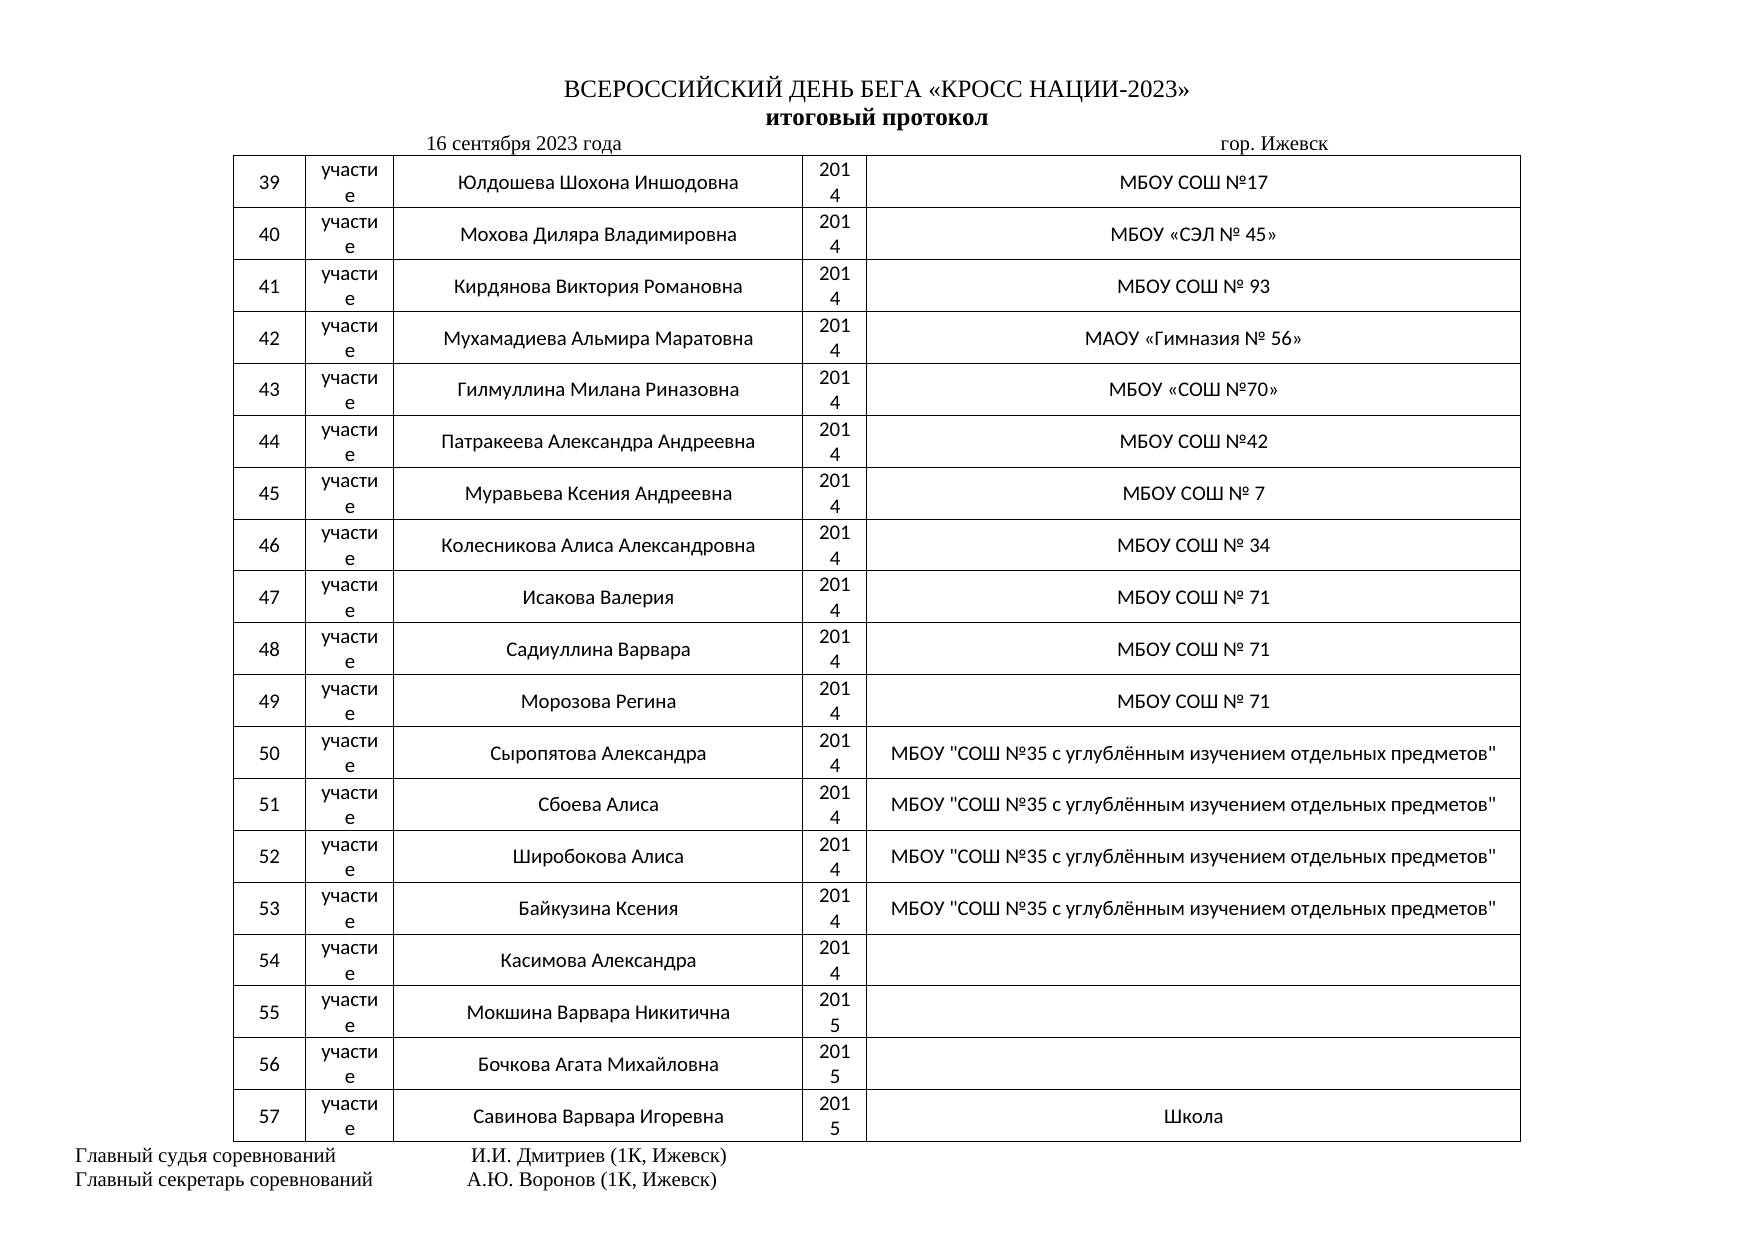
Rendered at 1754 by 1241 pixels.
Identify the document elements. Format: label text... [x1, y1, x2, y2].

table_cell МБОУ СОШ № 71 [867, 571, 1520, 622]
table_cell 2014 [803, 935, 866, 985]
table_cell 2014 [803, 623, 866, 674]
table_cell 55 [234, 986, 305, 1037]
table_cell [867, 986, 1520, 1037]
table_cell Школа [867, 1090, 1520, 1141]
table_cell 2014 [803, 571, 866, 622]
table_cell 2014 [803, 779, 866, 830]
table_cell 2014 [803, 260, 866, 311]
table_cell МБОУ СОШ № 34 [867, 520, 1520, 570]
table_cell МБОУ "СОШ №35 с углублённым изучением отдельных предметов" [867, 779, 1520, 830]
table_cell МБОУ "СОШ №35 с углублённым изучением отдельных предметов" [867, 883, 1520, 933]
table_cell участие [306, 208, 393, 259]
table_cell 48 [234, 623, 305, 674]
table_cell Бочкова Агата Михайловна [394, 1038, 802, 1089]
table_cell Мохова Диляра Владимировна [394, 208, 802, 259]
table_cell 52 [234, 831, 305, 882]
table_cell Колесникова Алиса Александровна [394, 520, 802, 570]
table_cell МАОУ «Гимназия № 56» [867, 312, 1520, 363]
table_cell Савинова Варвара Игоревна [394, 1090, 802, 1141]
table_cell Мокшина Варвара Никитична [394, 986, 802, 1037]
table_cell 56 [234, 1038, 305, 1089]
table_cell участие [306, 1038, 393, 1089]
table_cell участие [306, 520, 393, 570]
table_cell Широбокова Алиса [394, 831, 802, 882]
table_cell МБОУ СОШ № 7 [867, 468, 1520, 518]
table_cell участие [306, 675, 393, 726]
table_cell 2014 [803, 208, 866, 259]
table_cell Юлдошева Шохона Иншодовна [394, 156, 802, 207]
table_cell Сыропятова Александра [394, 727, 802, 778]
table_cell 2014 [803, 468, 866, 518]
table_cell участие [306, 312, 393, 363]
table_cell 54 [234, 935, 305, 985]
table_cell МБОУ «СЭЛ № 45» [867, 208, 1520, 259]
table_cell 2015 [803, 986, 866, 1037]
table_cell 50 [234, 727, 305, 778]
table_cell 2014 [803, 883, 866, 933]
table_cell 57 [234, 1090, 305, 1141]
table_cell 2014 [803, 156, 866, 207]
table_cell участие [306, 156, 393, 207]
table_cell 46 [234, 520, 305, 570]
table_cell МБОУ СОШ № 71 [867, 623, 1520, 674]
table_cell МБОУ СОШ №17 [867, 156, 1520, 207]
table_cell Байкузина Ксения [394, 883, 802, 933]
table_cell [867, 935, 1520, 985]
table_cell участие [306, 571, 393, 622]
table_cell участие [306, 986, 393, 1037]
table_cell участие [306, 779, 393, 830]
table_cell участие [306, 416, 393, 467]
table_cell МБОУ «СОШ №70» [867, 364, 1520, 415]
table_cell 41 [234, 260, 305, 311]
table_cell 39 [234, 156, 305, 207]
table_cell 2014 [803, 520, 866, 570]
table_cell МБОУ "СОШ №35 с углублённым изучением отдельных предметов" [867, 727, 1520, 778]
table_cell участие [306, 831, 393, 882]
table_cell участие [306, 1090, 393, 1141]
table_cell участие [306, 468, 393, 518]
table_cell МБОУ "СОШ №35 с углублённым изучением отдельных предметов" [867, 831, 1520, 882]
table_cell МБОУ СОШ №42 [867, 416, 1520, 467]
table_cell участие [306, 260, 393, 311]
table_cell 40 [234, 208, 305, 259]
table_cell МБОУ СОШ № 93 [867, 260, 1520, 311]
table_cell участие [306, 364, 393, 415]
table_cell Патракеева Александра Андреевна [394, 416, 802, 467]
table_cell 2014 [803, 364, 866, 415]
table_cell Гилмуллина Милана Риназовна [394, 364, 802, 415]
table_cell участие [306, 623, 393, 674]
table_cell 45 [234, 468, 305, 518]
table_cell Мухамадиева Альмира Маратовна [394, 312, 802, 363]
table_cell 2015 [803, 1038, 866, 1089]
table_cell Касимова Александра [394, 935, 802, 985]
table_cell 2014 [803, 416, 866, 467]
table_cell 44 [234, 416, 305, 467]
table_cell участие [306, 883, 393, 933]
table_cell 49 [234, 675, 305, 726]
table_cell 42 [234, 312, 305, 363]
table_cell 43 [234, 364, 305, 415]
table_cell Исакова Валерия [394, 571, 802, 622]
table_cell 51 [234, 779, 305, 830]
table_cell Морозова Регина [394, 675, 802, 726]
table_cell участие [306, 935, 393, 985]
table_cell 2014 [803, 312, 866, 363]
table_cell 2014 [803, 831, 866, 882]
table_cell Садиуллина Варвара [394, 623, 802, 674]
table_cell МБОУ СОШ № 71 [867, 675, 1520, 726]
table_cell 2014 [803, 727, 866, 778]
table_cell Муравьева Ксения Андреевна [394, 468, 802, 518]
table_cell участие [306, 727, 393, 778]
table_cell 2015 [803, 1090, 866, 1141]
table_cell Сбоева Алиса [394, 779, 802, 830]
table_cell 53 [234, 883, 305, 933]
table_cell 47 [234, 571, 305, 622]
table_cell [867, 1038, 1520, 1089]
table_cell Кирдянова Виктория Романовна [394, 260, 802, 311]
table_cell 2014 [803, 675, 866, 726]
